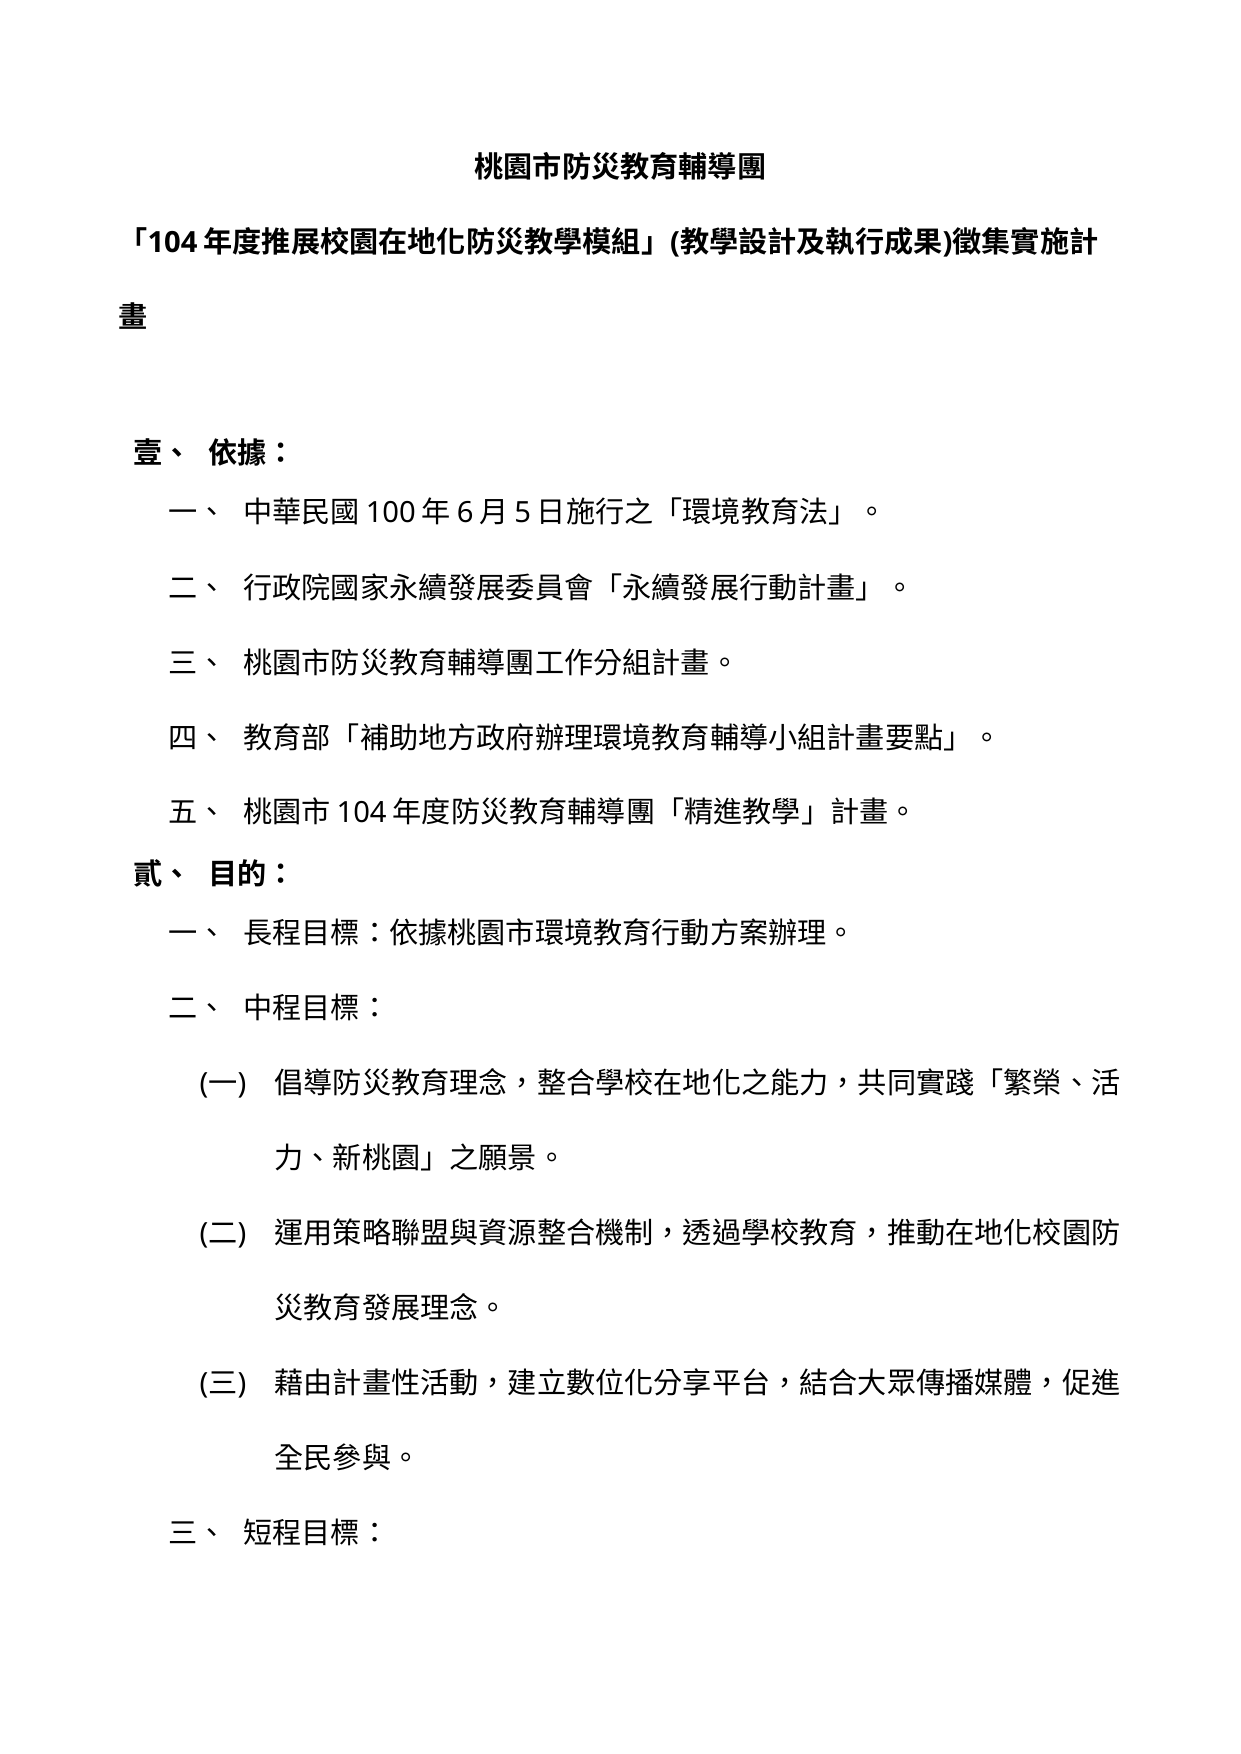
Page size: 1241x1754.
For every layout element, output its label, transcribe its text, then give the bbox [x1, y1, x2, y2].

list 運用策略聯盟與資源整合機制，透過學校教育，推動在地化校園防 [199, 1194, 1122, 1269]
list 倡導防災教育理念，整合學校在地化之能力，共同實踐「繁榮、活力、新桃園」之願景。 [199, 1044, 1122, 1194]
list 中華民國100年6月5日施行之「環境教育法」。 [168, 473, 1122, 548]
list 藉由計畫性活動，建立數位化分享平台，結合大眾傳播媒體，促進全民參與。 [199, 1344, 1122, 1494]
list 中程目標： [168, 969, 1122, 1044]
text 災教育發展理念。 [274, 1269, 1122, 1344]
list 長程目標：依據桃園市環境教育行動方案辦理。 [168, 894, 1122, 969]
list 教育部「補助地方政府辦理環境教育輔導小組計畫要點」。 [168, 698, 1122, 773]
list 桃園市104年度防災教育輔導團「精進教學」計畫。 [168, 773, 1122, 848]
list 桃園市防災教育輔導團工作分組計畫。 [168, 623, 1122, 698]
text 「104年度推展校園在地化防災教學模組」(教學設計及執行成果)徵集實施計畫 [118, 202, 1122, 352]
list 短程目標： [168, 1494, 1122, 1569]
list 行政院國家永續發展委員會「永續發展行動計畫」。 [168, 548, 1122, 623]
text 桃園市防災教育輔導團 [118, 127, 1122, 202]
list 目的： [133, 848, 1122, 894]
list 依據： [133, 427, 1122, 473]
